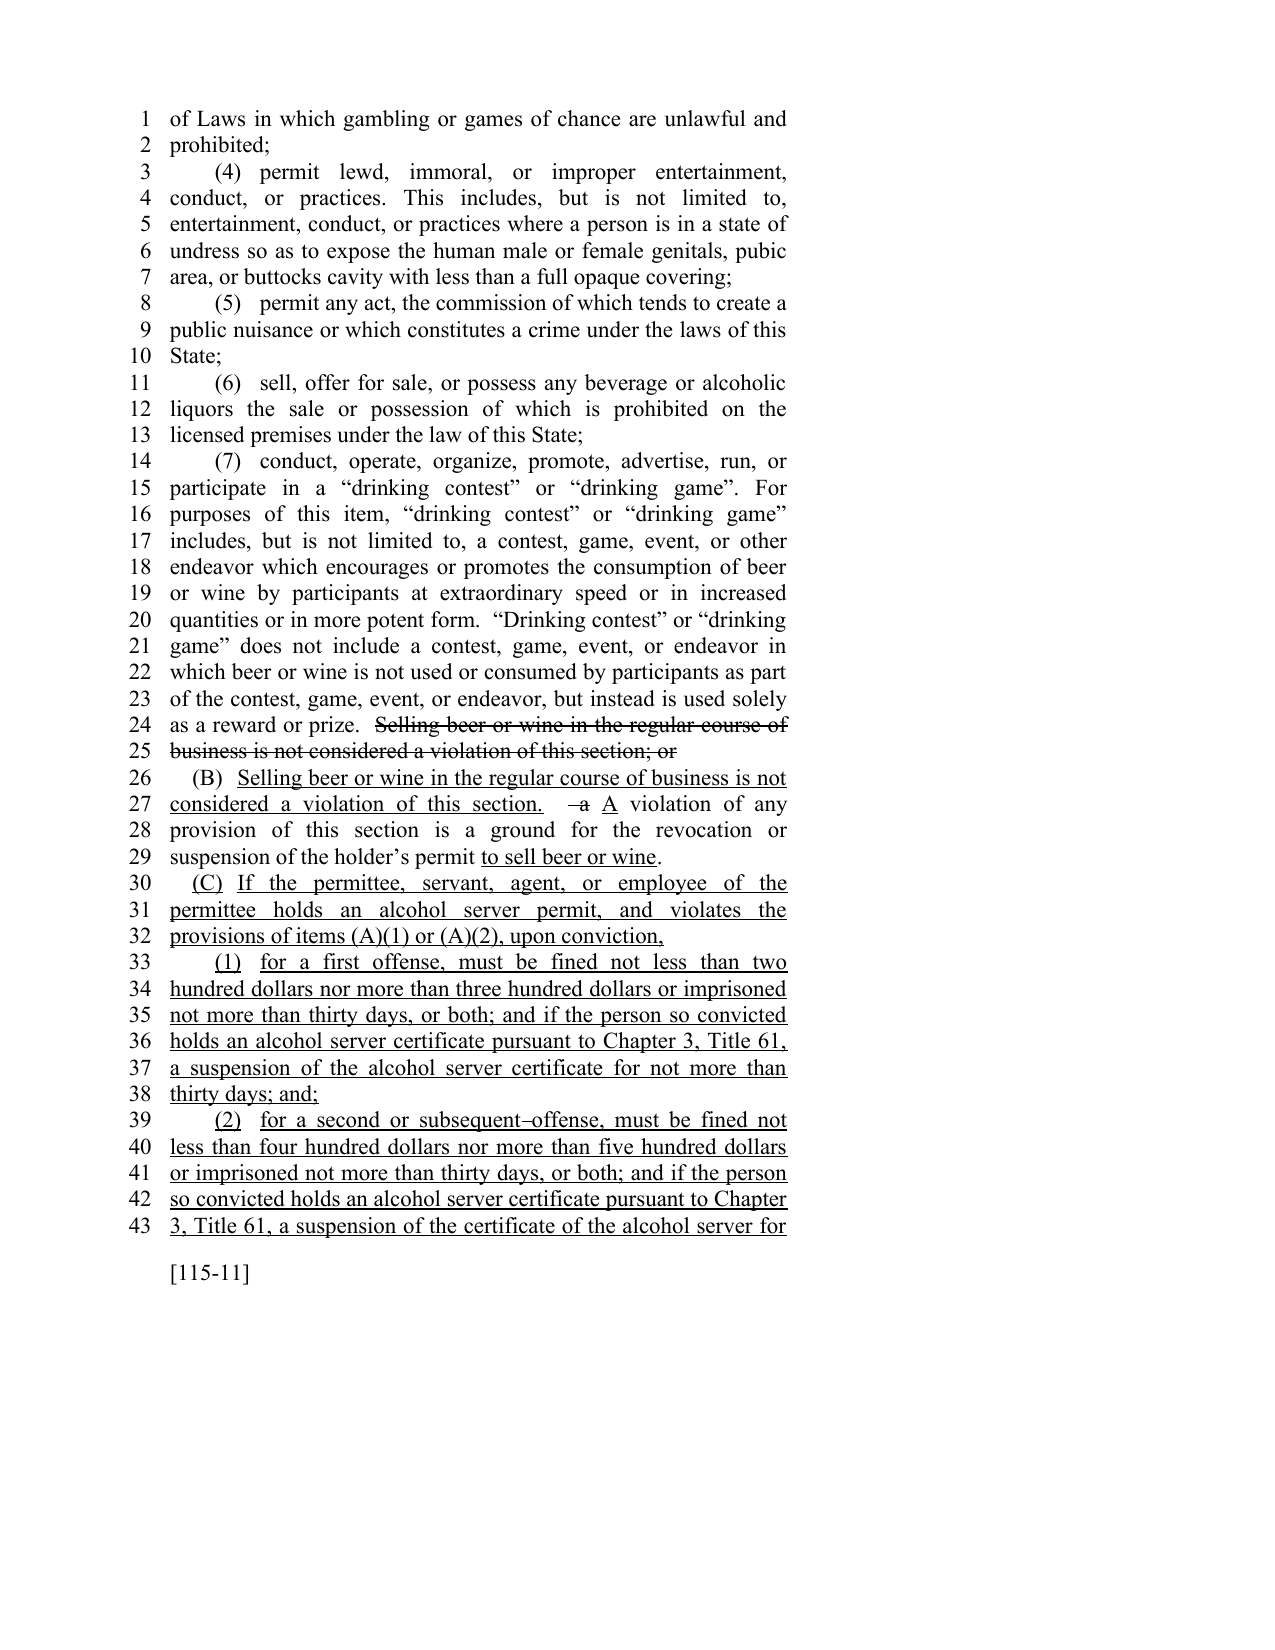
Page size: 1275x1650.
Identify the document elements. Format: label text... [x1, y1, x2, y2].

text (1) for a first offense, must be fined not less than two hundred dollars nor more than three hundred dollars or imprisoned not more than thirty days, or both; and if the person so convicted holds an alcohol server certificate pursuant to Chapter 3, Title 61, a suspension of the alcohol server certificate for not more than thirty days; and; [169, 948, 787, 998]
text (5) permit any act, the commission of which tends to create a public nuisance or which constitutes a crime under the laws of this State; [169, 289, 787, 368]
text (C) If the permittee, servant, agent, or employee of the permittee holds an alcohol server permit, and violates the provisions of items (A)(1) or (A)(2), upon conviction, [169, 869, 787, 919]
text (B) Selling beer or wine in the regular course of business is not considered a violation of this section. a A violation of any provision of this section is a ground for the revocation or suspension of the holder’s permit to sell beer or wine. [169, 764, 787, 869]
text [169, 1209, 787, 1235]
text (C) If the permittee, servant, agent, or employee of the permittee holds an alcohol server permit, and violates the provisions of items (A)(1) or (A)(2), upon conviction, [169, 920, 787, 948]
text (7) conduct, operate, organize, promote, advertise, run, or participate in a “drinking contest” or “drinking game”. For purposes of this item, “drinking contest” or “drinking game” includes, but is not limited to, a contest, game, event, or other endeavor which encourages or promotes the consumption of beer or wine by participants at extraordinary speed or in increased quantities or in more potent form. “Drinking contest” or “drinking game” does not include a contest, game, event, or endeavor in which beer or wine is not used or consumed by participants as part of the contest, game, event, or endeavor, but instead is used solely as a reward or prize. Selling beer or wine in the regular course of business is not considered a violation of this section; or [169, 448, 787, 764]
text (4) permit lewd, immoral, or improper entertainment, conduct, or practices. This includes, but is not limited to, entertainment, conduct, or practices where a person is in a state of undress so as to expose the human male or female genitals, pubic area, or buttocks cavity with less than a full opaque covering; [169, 158, 787, 289]
text (6) sell, offer for sale, or possess any beverage or alcoholic liquors the sale or possession of which is prohibited on the licensed premises under the law of this State; [169, 368, 787, 448]
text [169, 105, 787, 158]
